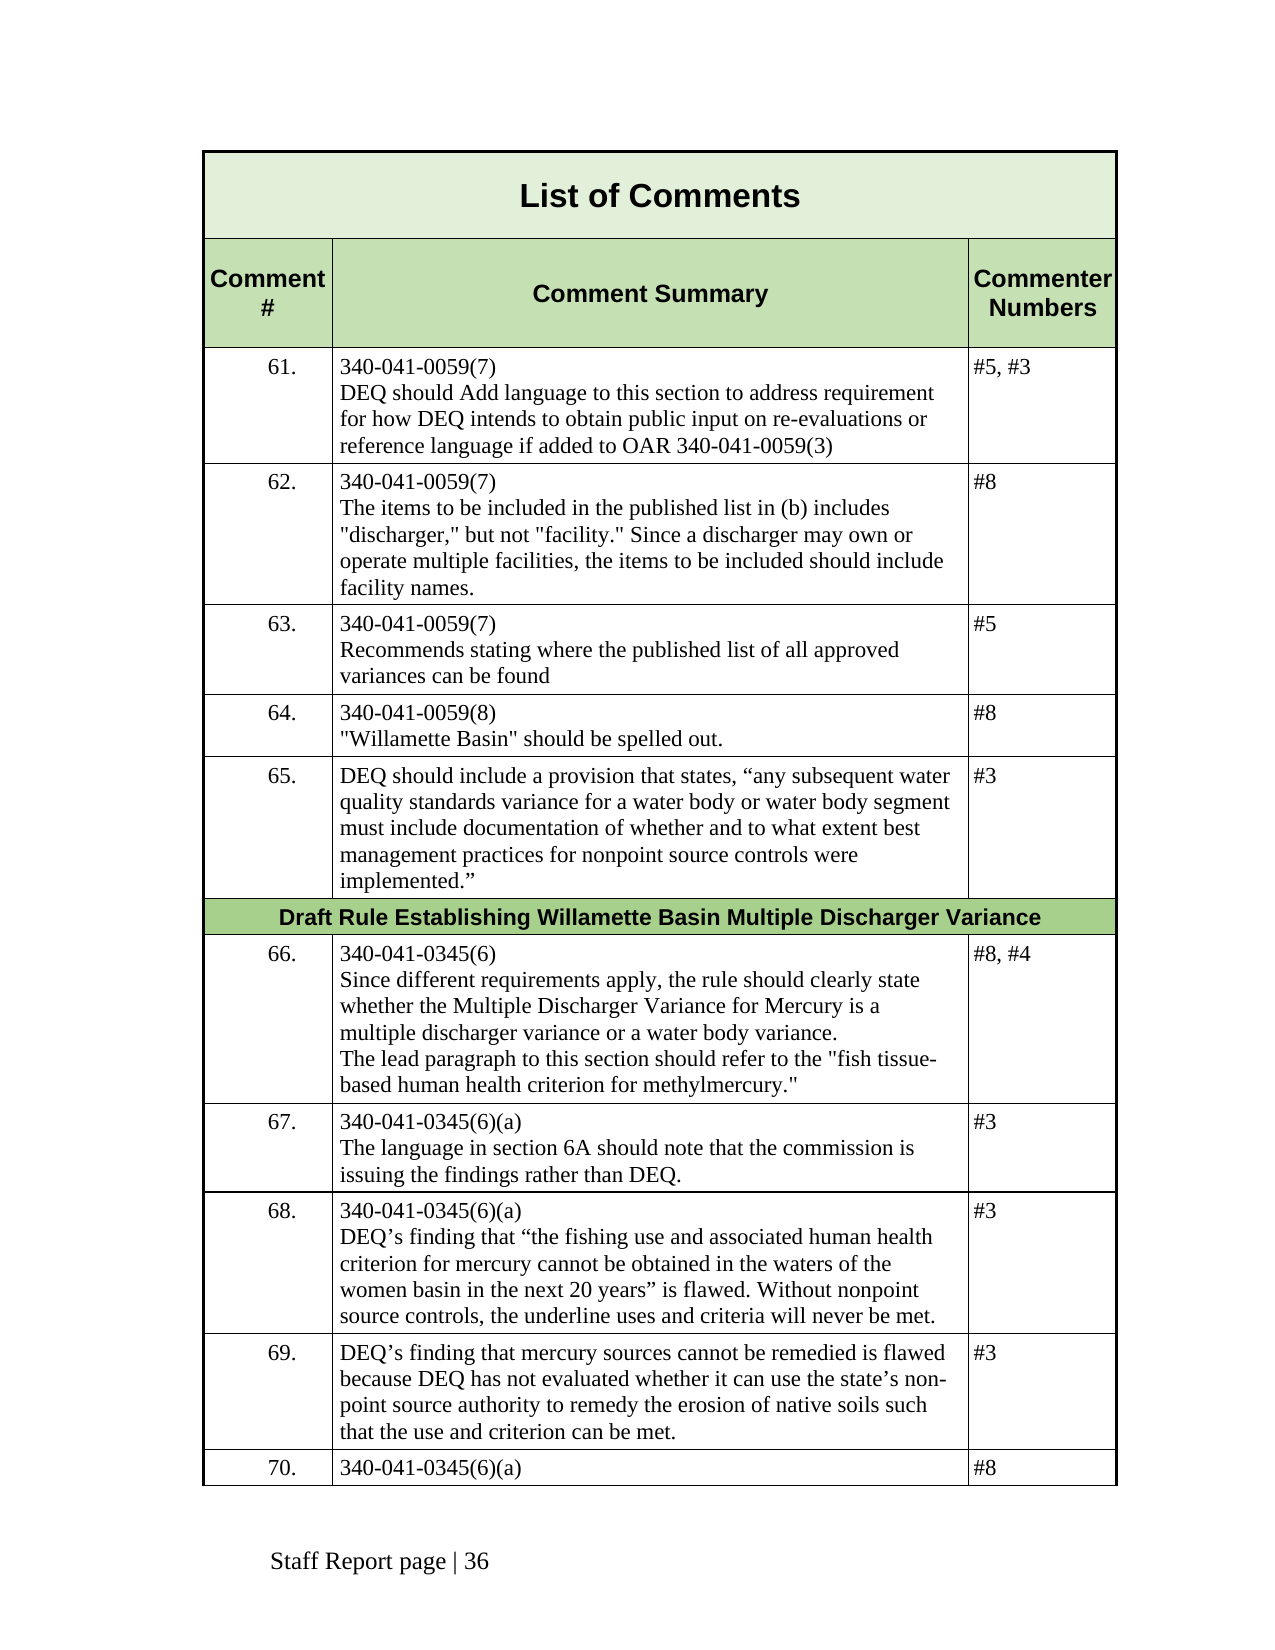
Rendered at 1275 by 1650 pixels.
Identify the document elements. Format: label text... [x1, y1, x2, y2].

table_cell #8 [969, 1450, 1115, 1485]
table_cell [205, 348, 332, 463]
table_cell 340-041-0059(7) The items to be included in the published list in (b) includes "discharger," but not "facility." Since a discharger may own or operate multiple facilities, the items to be included should include facility names. [333, 464, 968, 604]
table_cell DEQ’s finding that mercury sources cannot be remedied is flawed because DEQ has not evaluated whether it can use the state’s non-point source authority to remedy the erosion of native soils such that the use and criterion can be met. [333, 1334, 968, 1449]
table_cell #5 [969, 605, 1115, 693]
table_cell [205, 605, 332, 693]
table_cell #3 [969, 1334, 1115, 1449]
table_header List of Comments [205, 153, 1115, 238]
table_cell 340-041-0345(6)(a) The language in section 6A should note that the commission is issuing the findings rather than DEQ. [333, 1104, 968, 1191]
table_cell Draft Rule Establishing Willamette Basin Multiple Discharger Variance [205, 899, 1115, 934]
table_cell Comment Summary [333, 239, 968, 347]
table_cell #8 [969, 695, 1115, 756]
table_cell [205, 1334, 332, 1449]
table_cell [205, 1104, 332, 1191]
table_cell #8, #4 [969, 935, 1115, 1102]
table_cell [333, 1450, 968, 1485]
table_cell #8 [969, 464, 1115, 604]
table_cell [205, 464, 332, 604]
table_cell DEQ should include a provision that states, “any subsequent water quality standards variance for a water body or water body segment must include documentation of whether and to what extent best management practices for nonpoint source controls were implemented.” [333, 757, 968, 898]
table_cell 340-041-0059(7) Recommends stating where the published list of all approved variances can be found [333, 605, 968, 693]
table_cell 340-041-0345(6)(a) DEQ’s finding that “the fishing use and associated human health criterion for mercury cannot be obtained in the waters of the women basin in the next 20 years” is flawed. Without nonpoint source controls, the underline uses and criteria will never be met. [333, 1193, 968, 1333]
table_cell 340-041-0059(7) DEQ should Add language to this section to address requirement for how DEQ intends to obtain public input on re-evaluations or reference language if added to OAR 340-041-0059(3) [333, 348, 968, 463]
table_cell Comment # [205, 239, 332, 347]
table_cell 340-041-0059(8) "Willamette Basin" should be spelled out. [333, 695, 968, 756]
table_cell [205, 757, 332, 898]
table_cell [205, 935, 332, 1102]
table_cell #3 [969, 757, 1115, 898]
table_cell [205, 695, 332, 756]
table_cell #3 [969, 1104, 1115, 1191]
table_cell 340-041-0345(6) Since different requirements apply, the rule should clearly state whether the Multiple Discharger Variance for Mercury is a multiple discharger variance or a water body variance. The lead paragraph to this section should refer to the "fish tissue-based human health criterion for methylmercury." [333, 935, 968, 1102]
table_cell Commenter Numbers [969, 239, 1115, 347]
table_cell [205, 1193, 332, 1333]
table_cell [205, 1450, 332, 1485]
table_cell #5, #3 [969, 348, 1115, 463]
table_cell #3 [969, 1193, 1115, 1333]
